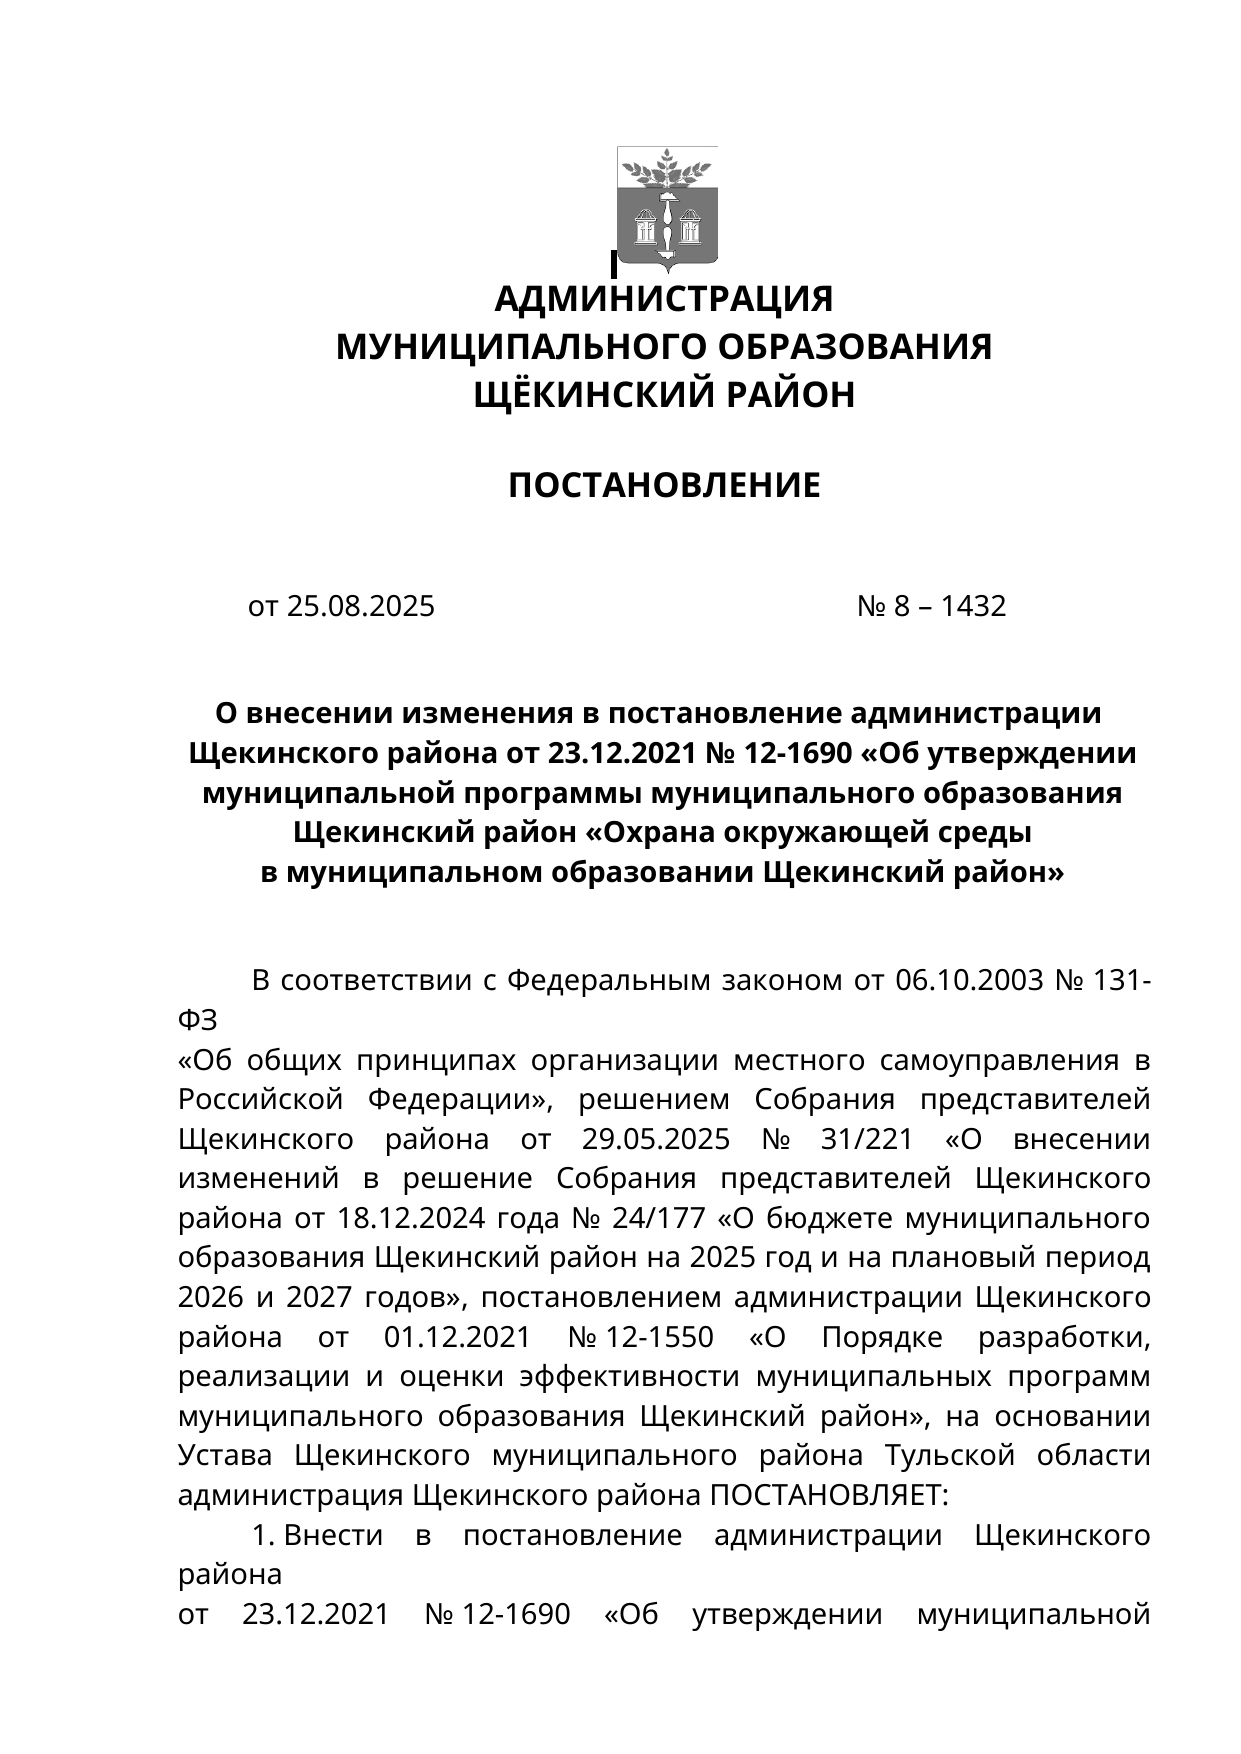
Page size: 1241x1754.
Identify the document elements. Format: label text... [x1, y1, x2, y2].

text ПОСТАНОВЛЕНИЕ [177, 481, 1152, 501]
table_header от 25.08.2025 [236, 585, 845, 624]
text АДМИНИСТРАЦИЯ [177, 273, 1152, 322]
table_header № 8 – 1432 [845, 585, 1096, 624]
text О внесении изменения в постановление администрации Щекинского района от 23.12.2021 № 12-1690 «Об утверждении муниципальной программы муниципального образования [177, 693, 1148, 812]
picture [617, 146, 718, 274]
text ЩЁКИНСКИЙ РАЙОН [177, 370, 1152, 418]
text МУНИЦИПАЛЬНОГО ОБРАЗОВАНИЯ [177, 322, 1152, 370]
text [177, 1513, 1152, 1632]
text В соответствии с Федеральным законом от 06.10.2003 № 131-ФЗ «Об общих принципах организации местного самоуправления в Российской Федерации», решением Собрания представителей Щекинского района от 29.05.2025 № 31/221 «О внесении изменений в решение Собрания представителей Щекинского района от 18.12.2024 года № 24/177 «О бюджете муниципального образования Щекинский район на 2025 год и на плановый период 2026 и 2027 годов», постановлением администрации Щекинского района от 01.12.2021 № 12-1550 «О Порядке разработки, реализации и оценки эффективности муниципальных программ муниципального образования Щекинский район», на основании Устава Щекинского муниципального района Тульской области администрация Щекинского района ПОСТАНОВЛЯЕТ: [177, 959, 1152, 1513]
text в муниципальном образовании Щекинский район» [177, 851, 1148, 891]
text Щекинский район «Охрана окружающей среды [177, 812, 1148, 851]
